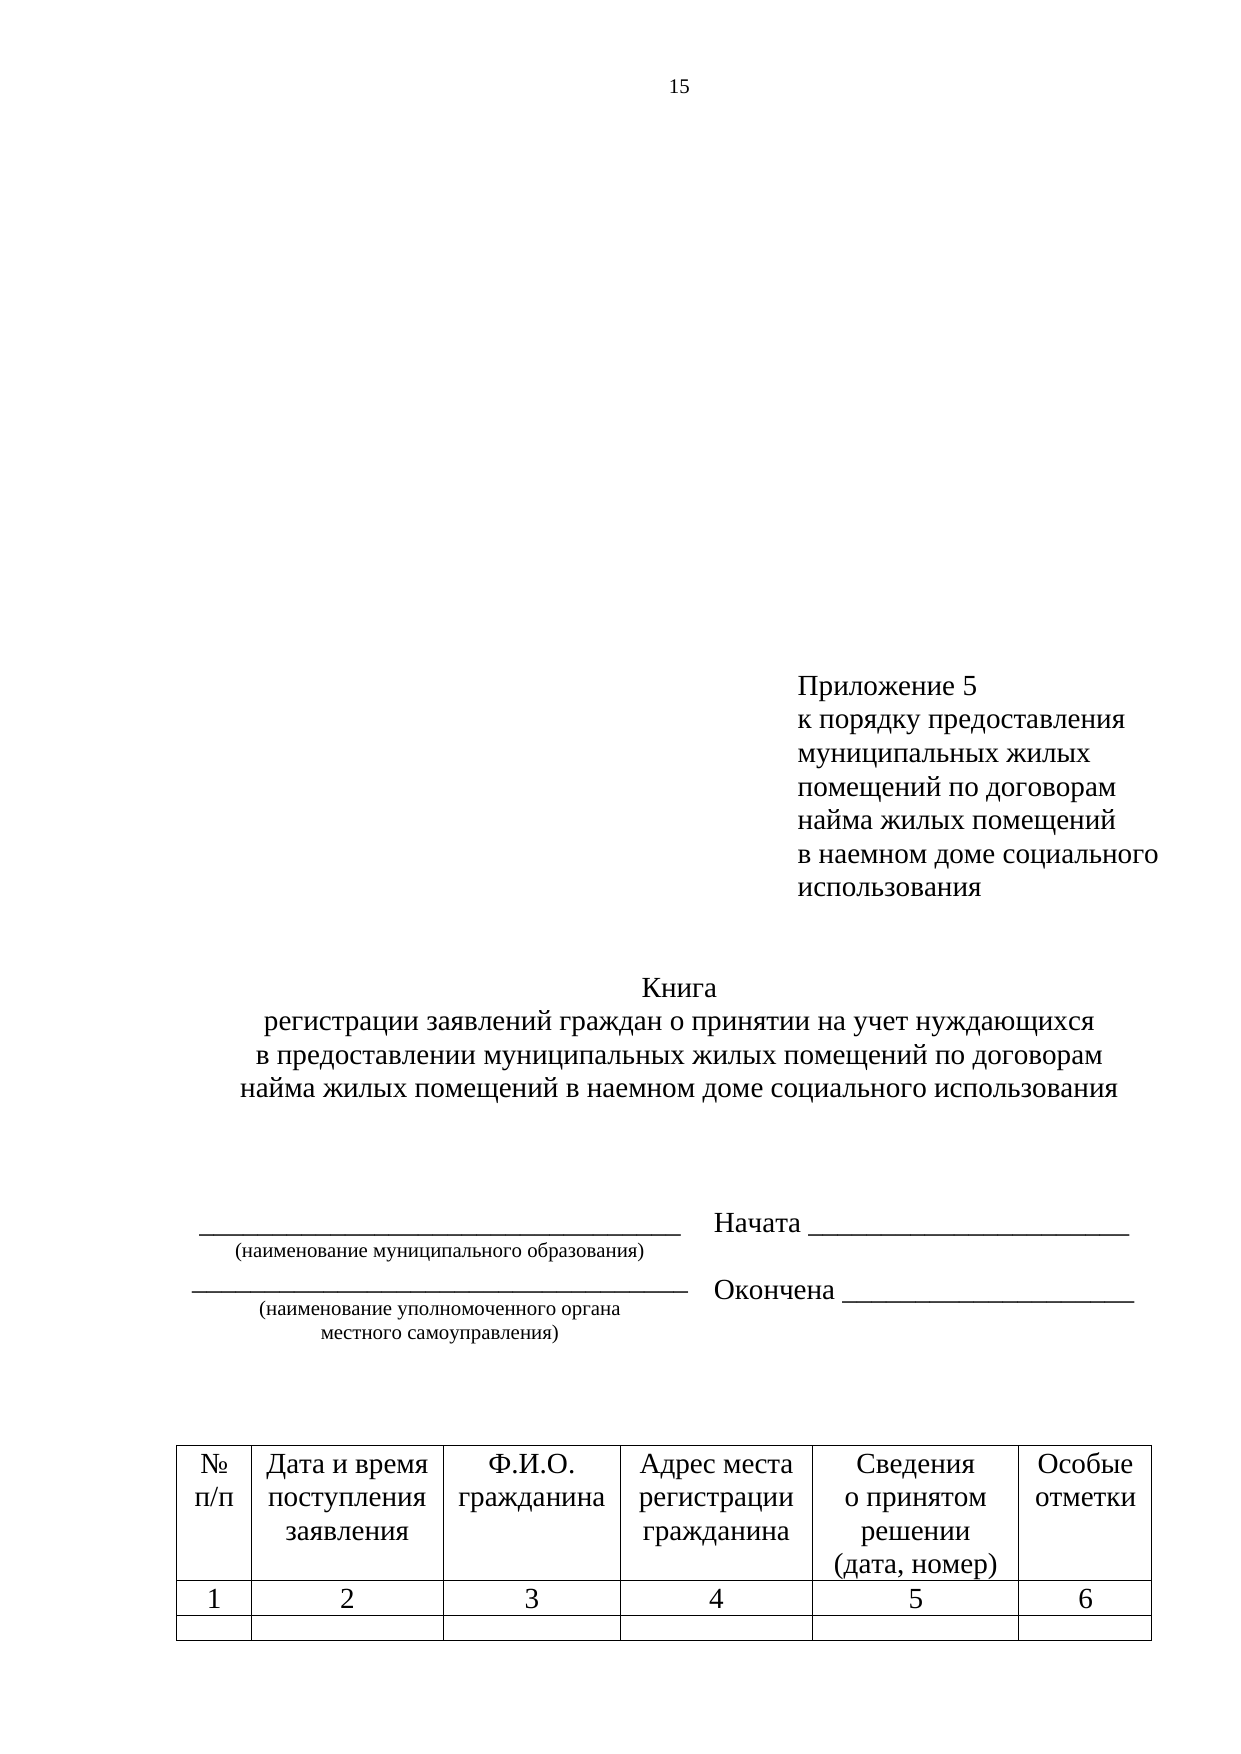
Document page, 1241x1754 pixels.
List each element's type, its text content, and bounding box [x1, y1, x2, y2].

table_cell [621, 1616, 812, 1639]
text в наемном доме социального [797, 836, 1181, 869]
table_cell 3 [444, 1581, 620, 1614]
table_cell 5 [813, 1581, 1018, 1614]
table_cell 4 [621, 1581, 812, 1614]
table_cell [252, 1616, 443, 1639]
table_cell [444, 1616, 620, 1639]
text помещений по договорам [797, 769, 1181, 802]
table_header _________________________________ (наименование муниципального образования) __________________________________ (наименование уполномоченного органа местного самоуправления) [177, 1205, 702, 1378]
table_cell [1019, 1616, 1151, 1639]
table_cell [813, 1616, 1018, 1639]
text регистрации заявлений граждан о принятии на учет нуждающихся [177, 1003, 1181, 1037]
table_cell 2 [252, 1581, 443, 1614]
text Книга [177, 970, 1181, 1003]
text найма жилых помещений в наемном доме социального использования [177, 1071, 1181, 1104]
text найма жилых помещений [797, 802, 1181, 836]
text в предоставлении муниципальных жилых помещений по договорам [177, 1037, 1181, 1071]
table_header Начата ______________________ Окончена ____________________ [702, 1205, 1152, 1378]
text использования [797, 869, 1181, 903]
text к порядку предоставления [797, 702, 1181, 735]
text муниципальных жилых [797, 735, 1181, 769]
table_header Ф.И.О. гражданина [444, 1446, 620, 1580]
table_cell 6 [1019, 1581, 1151, 1614]
table_header Адрес места регистрации гражданина [621, 1446, 812, 1580]
table_header Дата и время поступления заявления [252, 1446, 443, 1580]
table_header № п/п [177, 1446, 251, 1580]
table_header Сведения о принятом решении (дата, номер) [813, 1446, 1018, 1580]
text Приложение 5 [797, 668, 1181, 702]
table_header Особые отметки [1019, 1446, 1151, 1580]
table_cell [177, 1616, 251, 1639]
table_cell 1 [177, 1581, 251, 1614]
